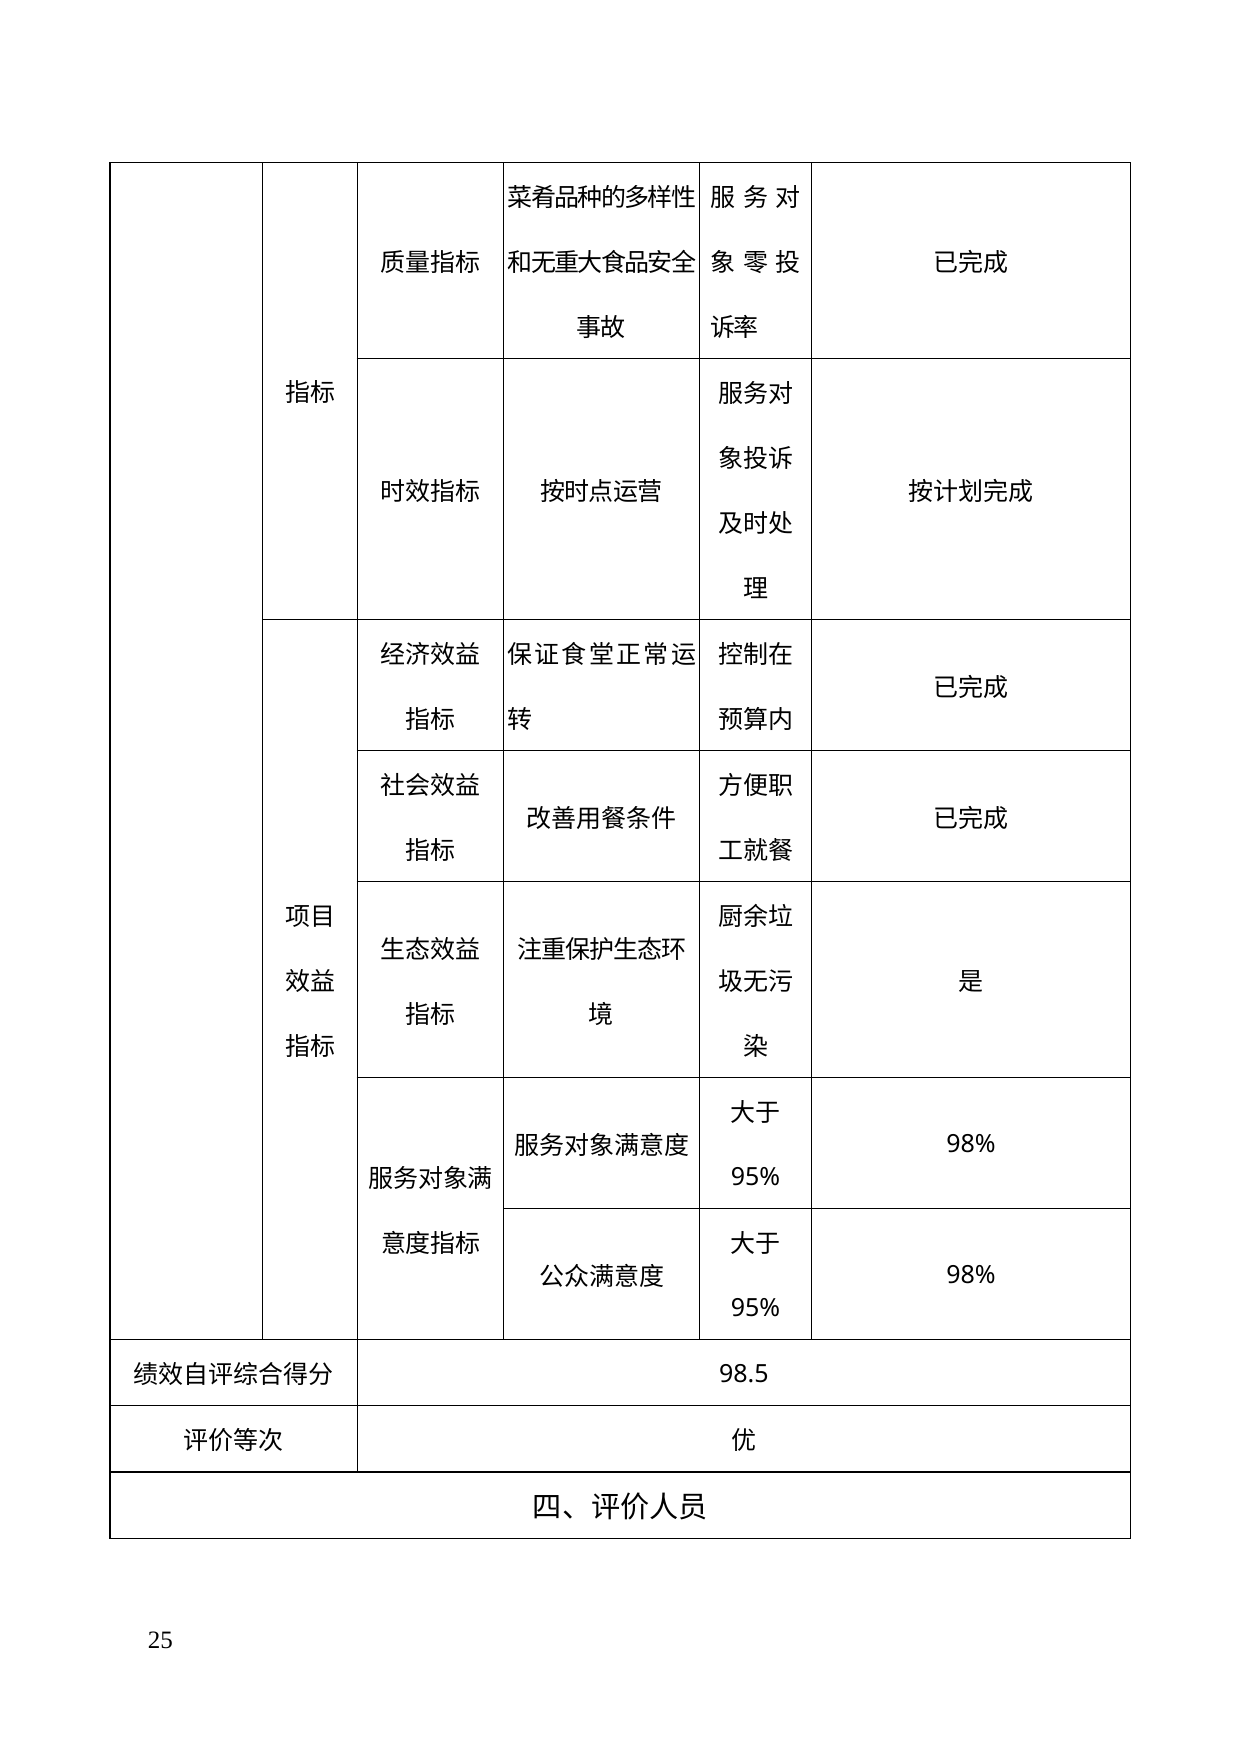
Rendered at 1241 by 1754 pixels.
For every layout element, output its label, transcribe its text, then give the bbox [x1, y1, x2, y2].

table_cell 保证食堂正常运转 [504, 620, 699, 750]
table_cell 项目效益指标 [263, 620, 357, 1339]
table_cell 四、评价人员 [111, 1473, 1130, 1537]
table_cell 绩效自评综合得分 [111, 1340, 357, 1405]
table_cell 生态效益 指标 [358, 882, 503, 1077]
table_cell 已完成 [812, 620, 1130, 750]
table_cell 98.5 [358, 1340, 1130, 1405]
table_cell 方便职工就餐 [700, 751, 811, 881]
table_cell 按计划完成 [812, 359, 1130, 619]
table_cell 98% [812, 1078, 1130, 1208]
table_cell 优 [358, 1406, 1130, 1471]
table_cell 控制在预算内 [700, 620, 811, 750]
table_cell 公众满意度 [504, 1209, 699, 1339]
table_cell 98% [812, 1209, 1130, 1339]
table_cell 注重保护生态环境 [504, 882, 699, 1077]
table_cell 按时点运营 [504, 359, 699, 619]
table_cell 社会效益 指标 [358, 751, 503, 881]
table_cell 菜肴品种的多样性和无重大食品安全事故 [504, 163, 699, 358]
table_cell 服务对象满意度 [504, 1078, 699, 1208]
table_cell 大于95% [700, 1078, 811, 1208]
table_cell 已完成 [812, 751, 1130, 881]
table_cell 改善用餐条件 [504, 751, 699, 881]
table_cell 已完成 [812, 163, 1130, 358]
table_cell 服务对象满意度指标 [358, 1078, 503, 1339]
table_cell 项目产出指标 [263, 163, 357, 619]
table_cell 经济效益 指标 [358, 620, 503, 750]
table_cell 是 [812, 882, 1130, 1077]
table_cell 厨余垃圾无污染 [700, 882, 811, 1077]
table_cell 时效指标 [358, 359, 503, 619]
table_cell 服务对象零投诉率 [700, 163, 811, 358]
table_cell 质量指标 [358, 163, 503, 358]
table_cell 评价等次 [111, 1406, 357, 1471]
table_cell 服务对象投诉及时处理 [700, 359, 811, 619]
table_cell 大于95% [700, 1209, 811, 1339]
